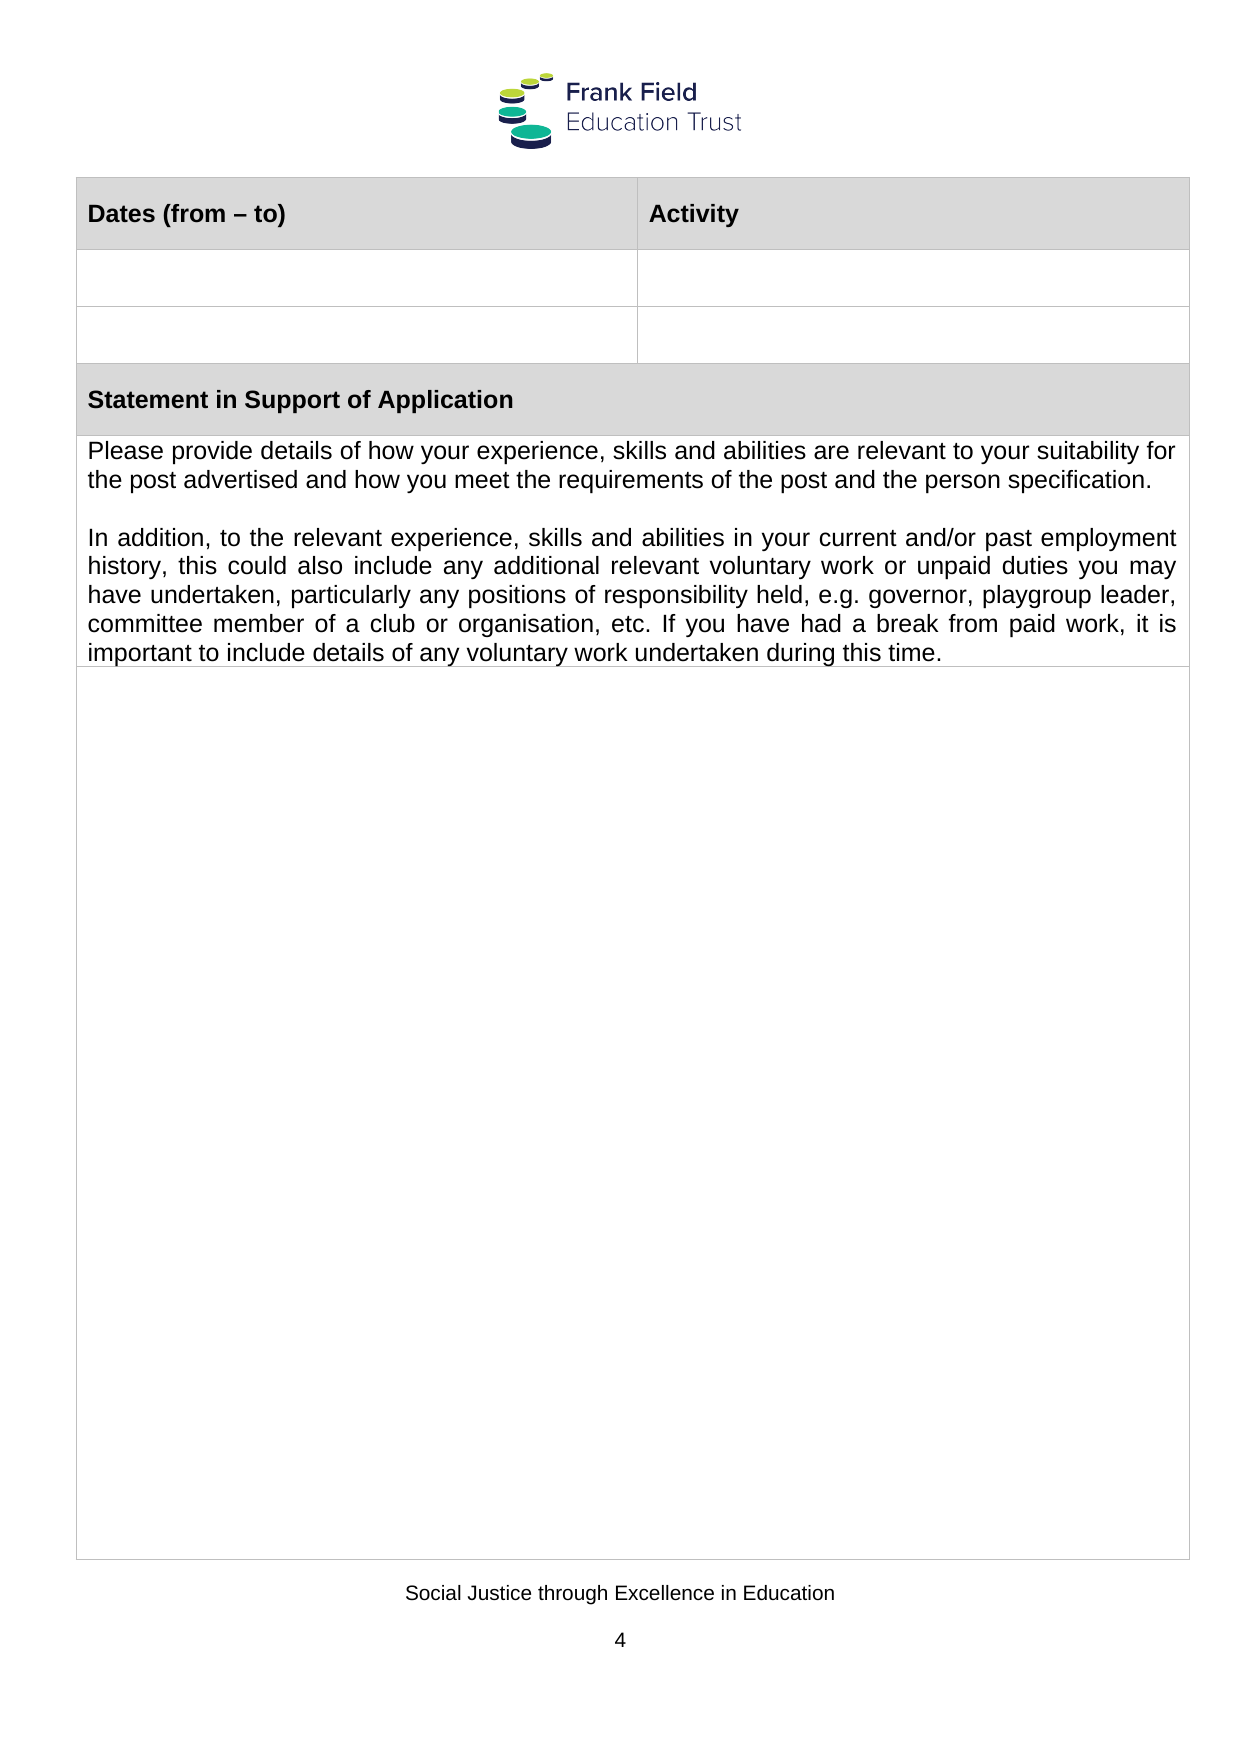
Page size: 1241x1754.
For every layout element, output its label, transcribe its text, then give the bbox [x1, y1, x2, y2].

table_header Activity [638, 178, 1189, 249]
table_header Dates (from – to) [77, 178, 637, 249]
table_cell [77, 667, 1189, 1558]
table_cell Please provide details of how your experience, skills and abilities are relevant to your suitability for the post advertised and how you meet the requirements of the post and the person specification. In addition, to the relevant experience, skills and abilities in your current and/or past employment history, this could also include any additional relevant voluntary work or unpaid duties you may have undertaken, particularly any positions of responsibility held, e.g. governor, playgroup leader, committee member of a club or organisation, etc. If you have had a break from paid work, it is important to include details of any voluntary work undertaken during this time. [77, 436, 1189, 666]
picture [498, 73, 742, 149]
table_cell [77, 250, 637, 306]
table_cell [638, 307, 1189, 363]
table_cell [77, 307, 637, 363]
table_cell Statement in Support of Application [77, 364, 1189, 435]
table_cell [638, 250, 1189, 306]
